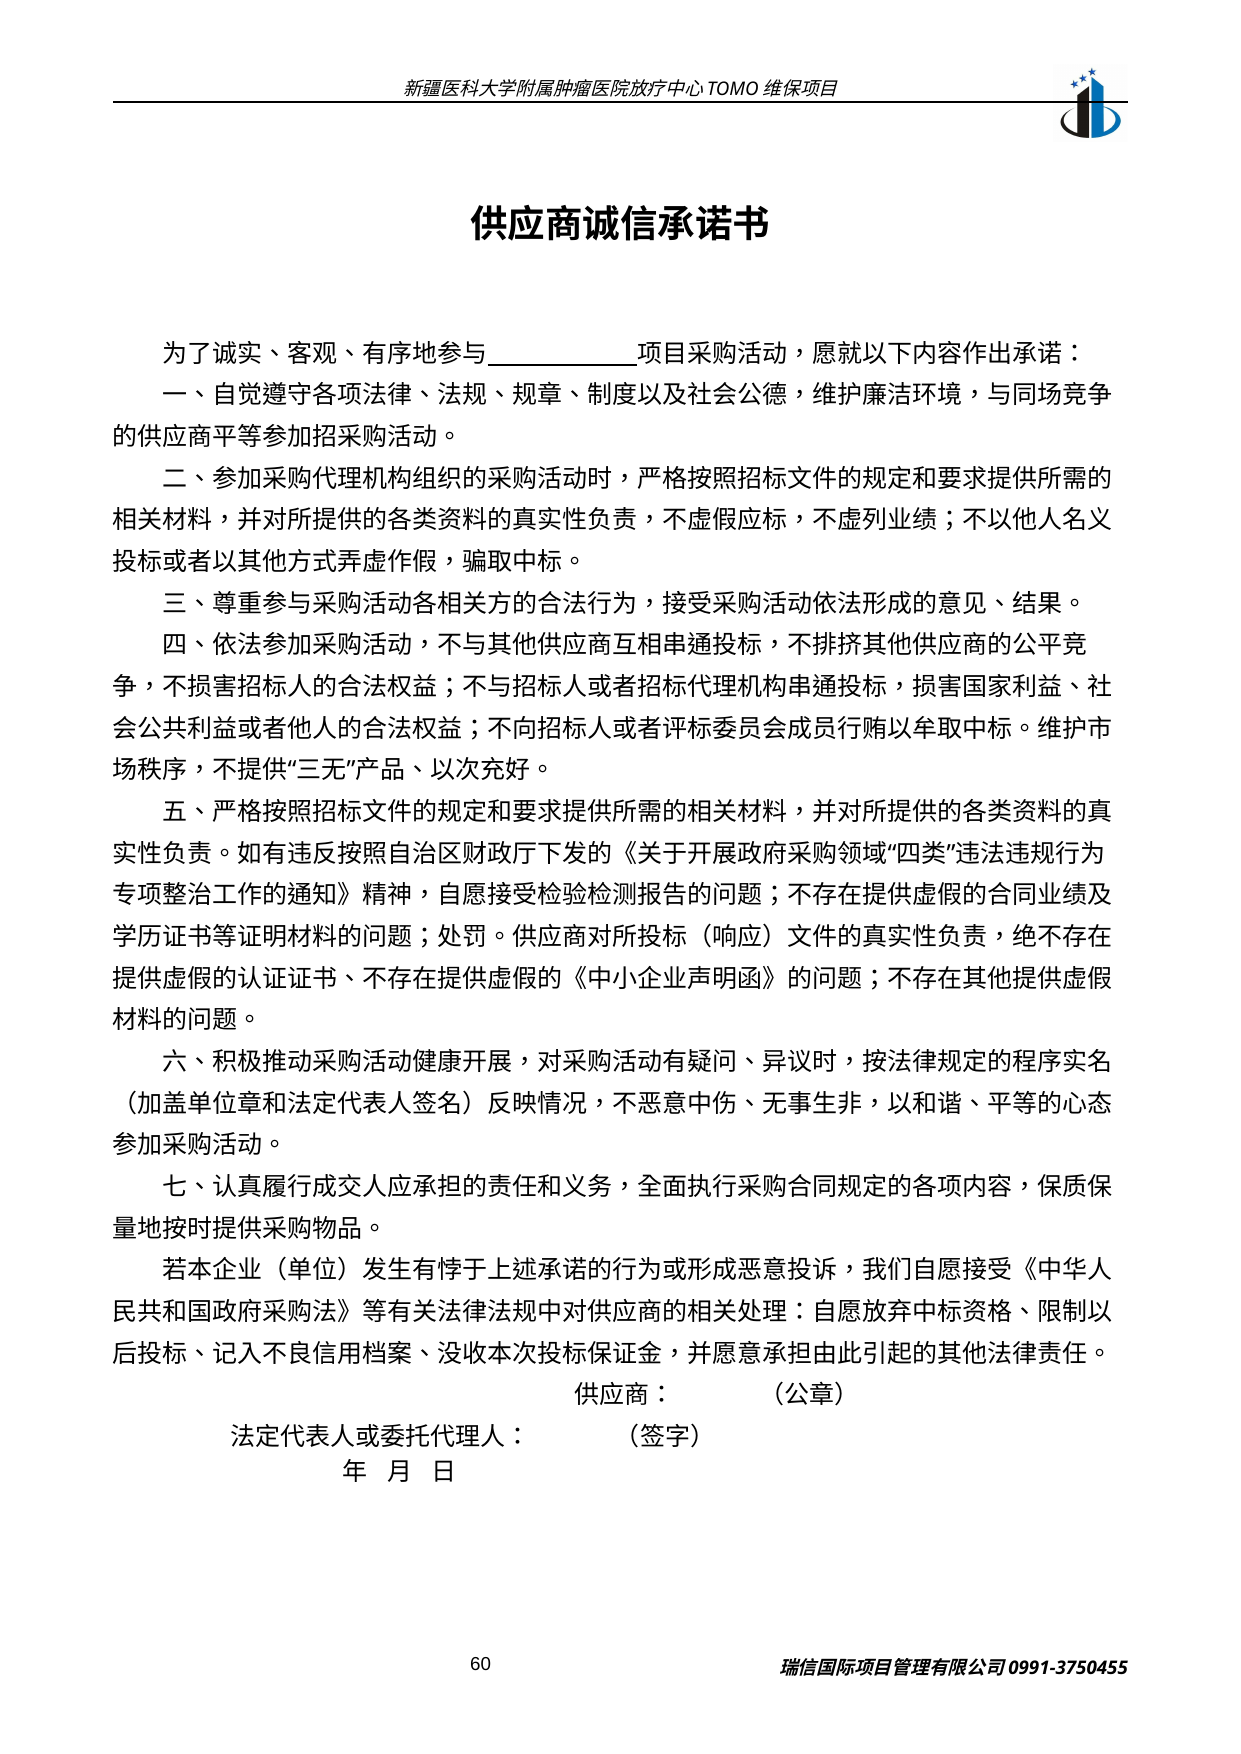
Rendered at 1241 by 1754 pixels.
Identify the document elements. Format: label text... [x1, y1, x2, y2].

text 一、自觉遵守各项法律、法规、规章、制度以及社会公德，维护廉洁环境，与同场竞争的供应商平等参加招采购活动。 [112, 370, 1128, 454]
text 年 月 日 [112, 1454, 1128, 1488]
text 五、严格按照招标文件的规定和要求提供所需的相关材料，并对所提供的各类资料的真实性负责。如有违反按照自治区财政厅下发的《关于开展政府采购领域“四类”违法违规行为专项整治工作的通知》精神，自愿接受检验检测报告的问题；不存在提供虚假的合同业绩及学历证书等证明材料的问题；处罚。供应商对所投标（响应）文件的真实性负责，绝不存在提供虚假的认证证书、不存在提供虚假的《中小企业声明函》的问题；不存在其他提供虚假材料的问题。 [112, 787, 1128, 1037]
text 七、认真履行成交人应承担的责任和义务，全面执行采购合同规定的各项内容，保质保量地按时提供采购物品。 [112, 1162, 1128, 1245]
text 六、积极推动采购活动健康开展，对采购活动有疑问、异议时，按法律规定的程序实名（加盖单位章和法定代表人签名）反映情况，不恶意中伤、无事生非，以和谐、平等的心态参加采购活动。 [112, 1037, 1128, 1162]
text 供应商： （公章） [112, 1370, 1128, 1412]
text 为了诚实、客观、有序地参与 项目采购活动，愿就以下内容作出承诺： [112, 329, 1128, 370]
text 若本企业（单位）发生有悖于上述承诺的行为或形成恶意投诉，我们自愿接受《中华人民共和国政府采购法》等有关法律法规中对供应商的相关处理：自愿放弃中标资格、限制以后投标、记入不良信用档案、没收本次投标保证金，并愿意承担由此引起的其他法律责任。 [112, 1245, 1128, 1370]
picture [1052, 64, 1128, 101]
text 法定代表人或委托代理人： （签字） [112, 1412, 1128, 1454]
text 三、尊重参与采购活动各相关方的合法行为，接受采购活动依法形成的意见、结果。 [112, 579, 1128, 620]
text 二、参加采购代理机构组织的采购活动时，严格按照招标文件的规定和要求提供所需的相关材料，并对所提供的各类资料的真实性负责，不虚假应标，不虚列业绩；不以他人名义投标或者以其他方式弄虚作假，骗取中标。 [112, 454, 1128, 579]
text 四、依法参加采购活动，不与其他供应商互相串通投标，不排挤其他供应商的公平竞争，不损害招标人的合法权益；不与招标人或者招标代理机构串通投标，损害国家利益、社会公共利益或者他人的合法权益；不向招标人或者评标委员会成员行贿以牟取中标。维护市场秩序，不提供“三无”产品、以次充好。 [112, 620, 1128, 787]
picture [1052, 103, 1128, 142]
text 供应商诚信承诺书 [112, 204, 1128, 245]
